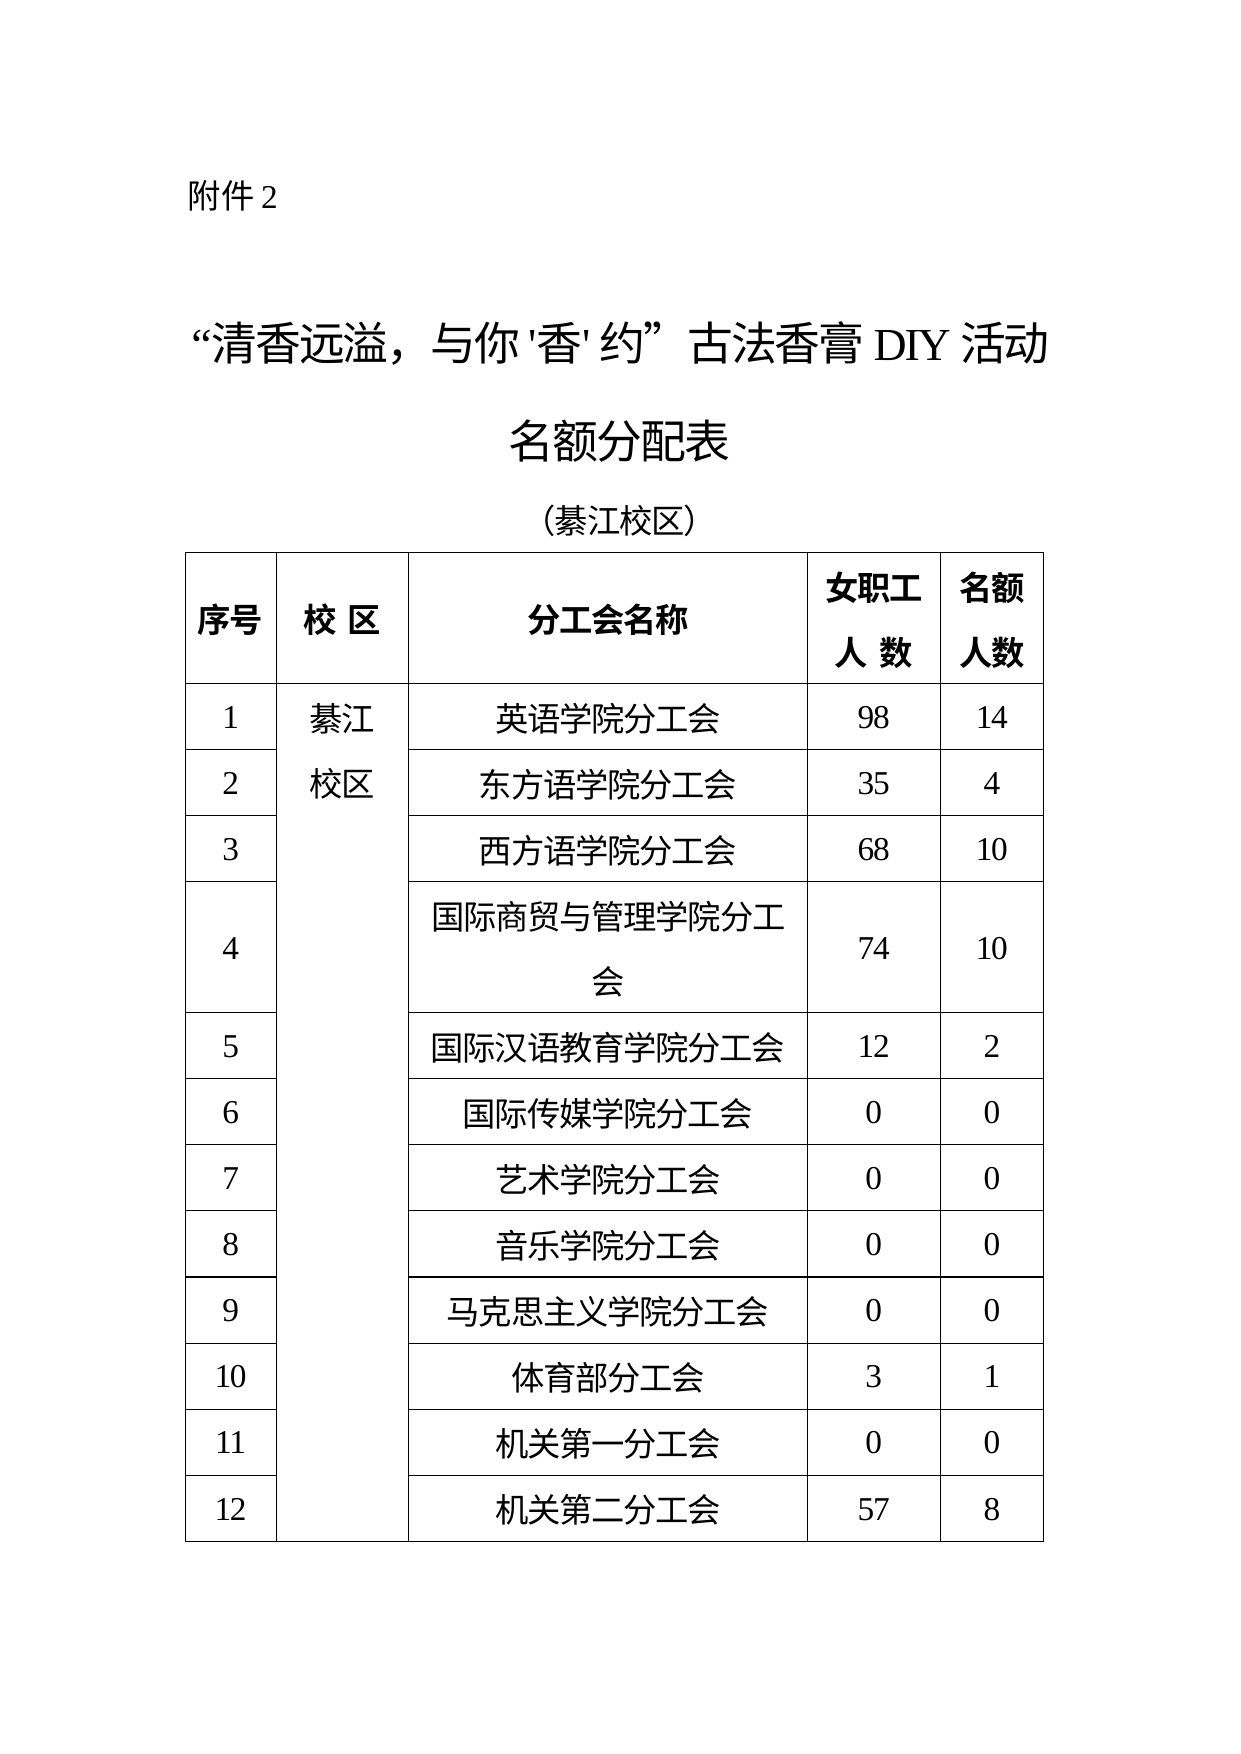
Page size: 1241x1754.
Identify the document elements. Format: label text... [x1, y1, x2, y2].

table_header 分工会名称 [409, 553, 807, 683]
table_cell 35 [808, 750, 940, 815]
table_cell 0 [808, 1145, 940, 1210]
table_cell 体育部分工会 [409, 1344, 807, 1408]
table_cell 11 [186, 1410, 276, 1474]
table_cell 98 [808, 684, 940, 749]
table_cell 国际汉语教育学院分工会 [409, 1013, 807, 1078]
table_cell 机关第一分工会 [409, 1410, 807, 1474]
table_cell 0 [941, 1211, 1043, 1276]
table_cell 9 [186, 1278, 276, 1342]
table_cell 8 [186, 1211, 276, 1276]
text 附件2 [187, 162, 1053, 227]
table_header 名额人数 [941, 553, 1043, 683]
table_cell 0 [808, 1278, 940, 1342]
table_cell 2 [941, 1013, 1043, 1078]
table_cell 国际商贸与管理学院分工会 [409, 882, 807, 1012]
table_cell 0 [808, 1211, 940, 1276]
table_cell 0 [941, 1145, 1043, 1210]
table_cell 机关第二分工会 [409, 1476, 807, 1541]
table_cell 0 [808, 1079, 940, 1144]
table_cell 57 [808, 1476, 940, 1541]
table_cell 綦江 校区 [277, 684, 408, 1541]
table_cell 10 [941, 816, 1043, 881]
text （綦江校区） [187, 487, 1053, 552]
table_cell 10 [186, 1344, 276, 1408]
table_header 序号 [186, 553, 276, 683]
table_cell 1 [941, 1344, 1043, 1408]
table_cell 国际传媒学院分工会 [409, 1079, 807, 1144]
table_cell 2 [186, 750, 276, 815]
table_cell 7 [186, 1145, 276, 1210]
table_cell 东方语学院分工会 [409, 750, 807, 815]
table_cell 西方语学院分工会 [409, 816, 807, 881]
table_cell 14 [941, 684, 1043, 749]
table_cell 74 [808, 882, 940, 1012]
table_cell 8 [941, 1476, 1043, 1541]
table_cell 68 [808, 816, 940, 881]
table_cell 12 [186, 1476, 276, 1541]
table_cell 5 [186, 1013, 276, 1078]
text “清香远溢，与你 '香' 约”古法香膏DIY活动名额分配表 [187, 292, 1053, 487]
table_header 女职工人 数 [808, 553, 940, 683]
table_cell 12 [808, 1013, 940, 1078]
table_cell 0 [941, 1278, 1043, 1342]
table_cell 英语学院分工会 [409, 684, 807, 749]
table_cell 0 [808, 1410, 940, 1474]
table_cell 10 [941, 882, 1043, 1012]
table_cell 1 [186, 684, 276, 749]
table_cell 0 [941, 1079, 1043, 1144]
table_cell 3 [808, 1344, 940, 1408]
table_cell 6 [186, 1079, 276, 1144]
table_cell 0 [941, 1410, 1043, 1474]
table_cell 艺术学院分工会 [409, 1145, 807, 1210]
table_cell 马克思主义学院分工会 [409, 1278, 807, 1342]
table_cell 3 [186, 816, 276, 881]
table_cell 4 [186, 882, 276, 1012]
table_cell 音乐学院分工会 [409, 1211, 807, 1276]
table_header 校 区 [277, 553, 408, 683]
table_cell 4 [941, 750, 1043, 815]
